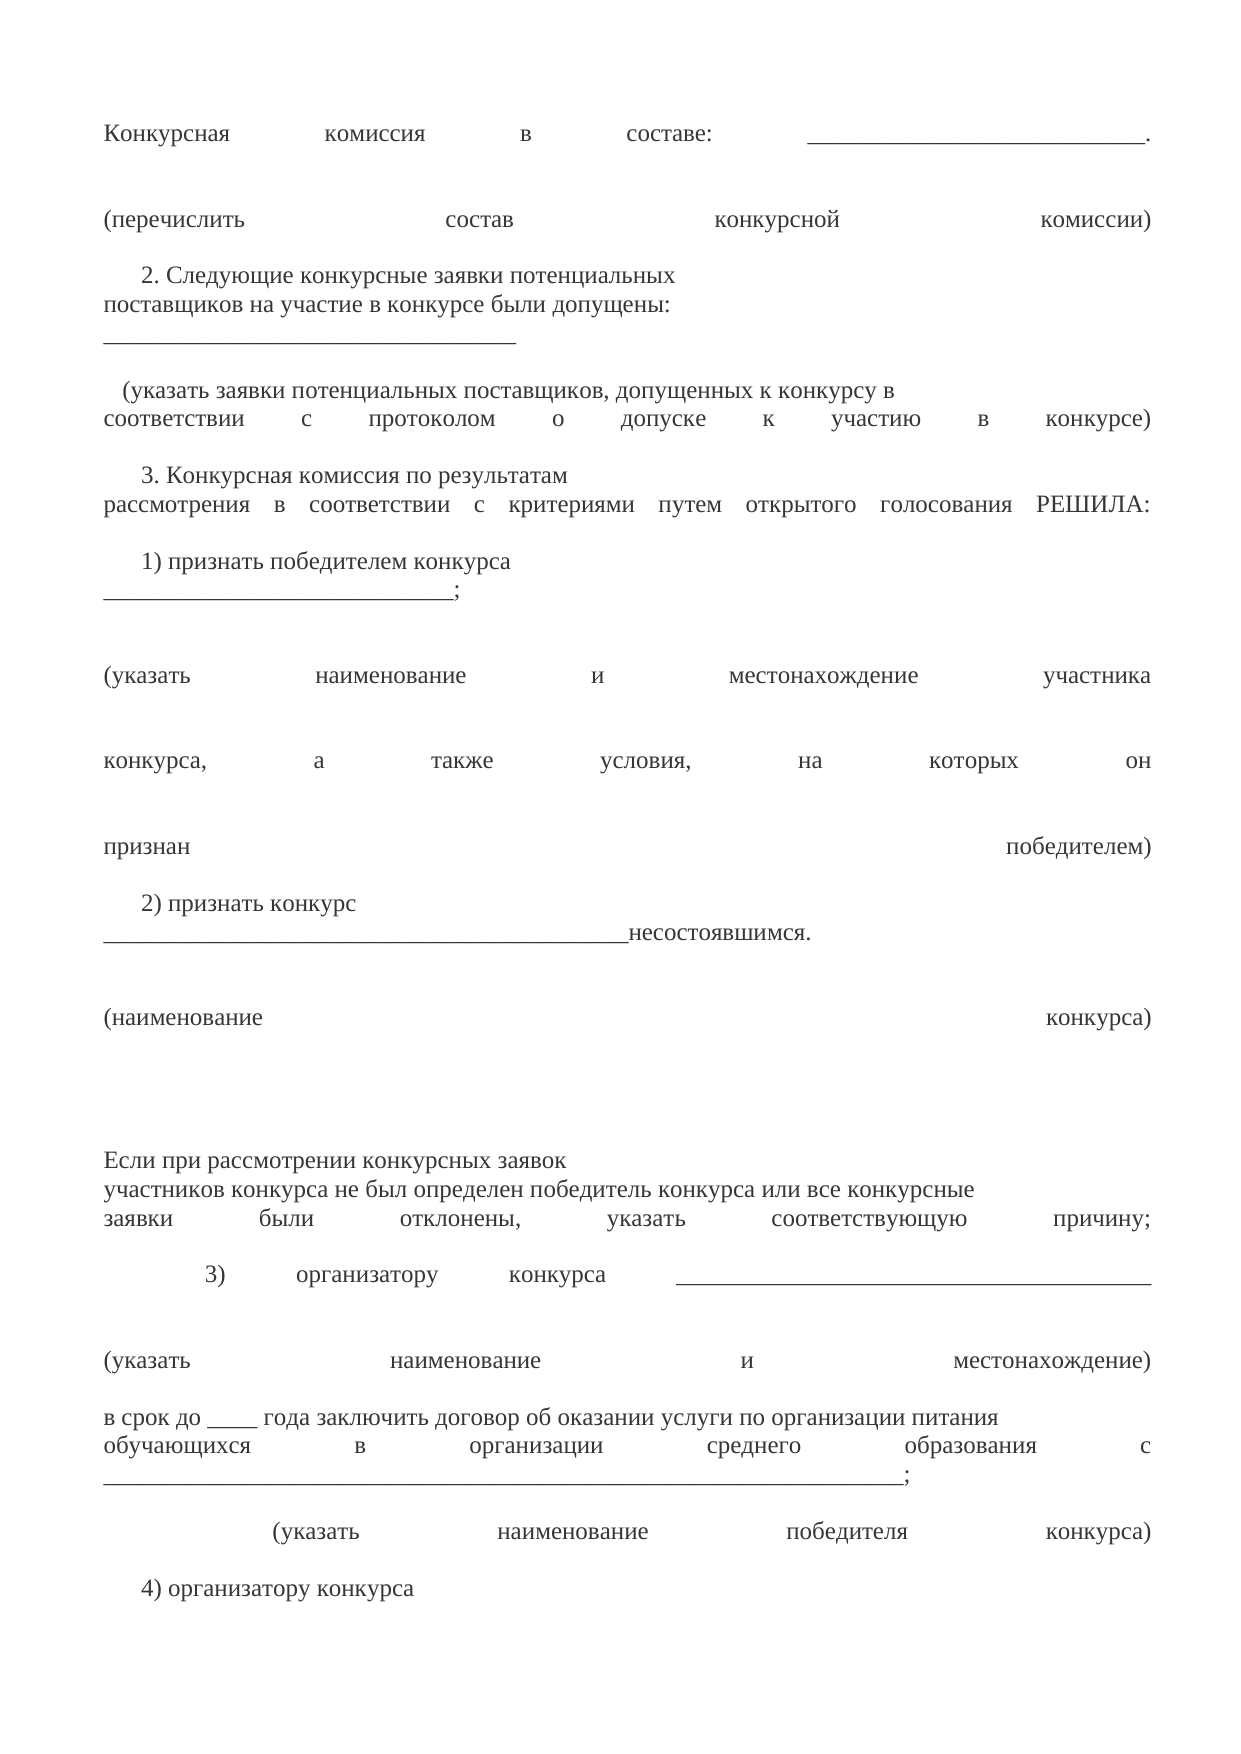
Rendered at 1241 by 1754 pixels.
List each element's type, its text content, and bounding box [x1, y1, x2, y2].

text 1) признать победителем конкурса [103, 546, 1152, 574]
text (указать заявки потенциальных поставщиков, допущенных к конкурсу в [103, 375, 1152, 403]
text 3. Конкурсная комиссия по результатам [103, 460, 1152, 489]
text признан победителем) [103, 831, 1152, 888]
text (наименование конкурса) [103, 1002, 1152, 1059]
text 2) признать конкурс [103, 888, 1152, 917]
text __________________________________________несостоявшимся. [103, 917, 1152, 973]
text (указать наименование победителя конкурса) [103, 1516, 1152, 1573]
text (указать наименование и местонахождение участника [103, 660, 1152, 717]
text рассмотрения в соответствии с критериями путем открытого голосования РЕШИЛА: [103, 489, 1152, 546]
text 4) организатору конкурса [103, 1573, 1152, 1601]
text Конкурсная комиссия в составе: ___________________________. [103, 118, 1152, 175]
text Если при рассмотрении конкурсных заявок [103, 1145, 1152, 1174]
text соответствии с протоколом о допуске к участию в конкурсе) [103, 403, 1152, 460]
text конкурса, а также условия, на которых он [103, 746, 1152, 802]
text заявки были отклонены, указать соответствующую причину; [103, 1203, 1152, 1259]
text ____________________________; [103, 574, 1152, 631]
text (перечислить состав конкурсной комиссии) [103, 204, 1152, 260]
text (указать наименование и местонахождение) [103, 1345, 1152, 1402]
text 2. Следующие конкурсные заявки потенциальных [103, 260, 1152, 289]
text 3) организатору конкурса ______________________________________ [103, 1259, 1152, 1316]
text поставщиков на участие в конкурсе были допущены: [103, 289, 1152, 318]
text _________________________________ [103, 318, 1152, 375]
text участников конкурса не был определен победитель конкурса или все конкурсные [103, 1174, 1152, 1203]
text в срок до ____ года заключить договор об оказании услуги по организации питания [103, 1402, 1152, 1430]
text обучающихся в организации среднего образования с ________________________________________________________________; [103, 1430, 1152, 1516]
